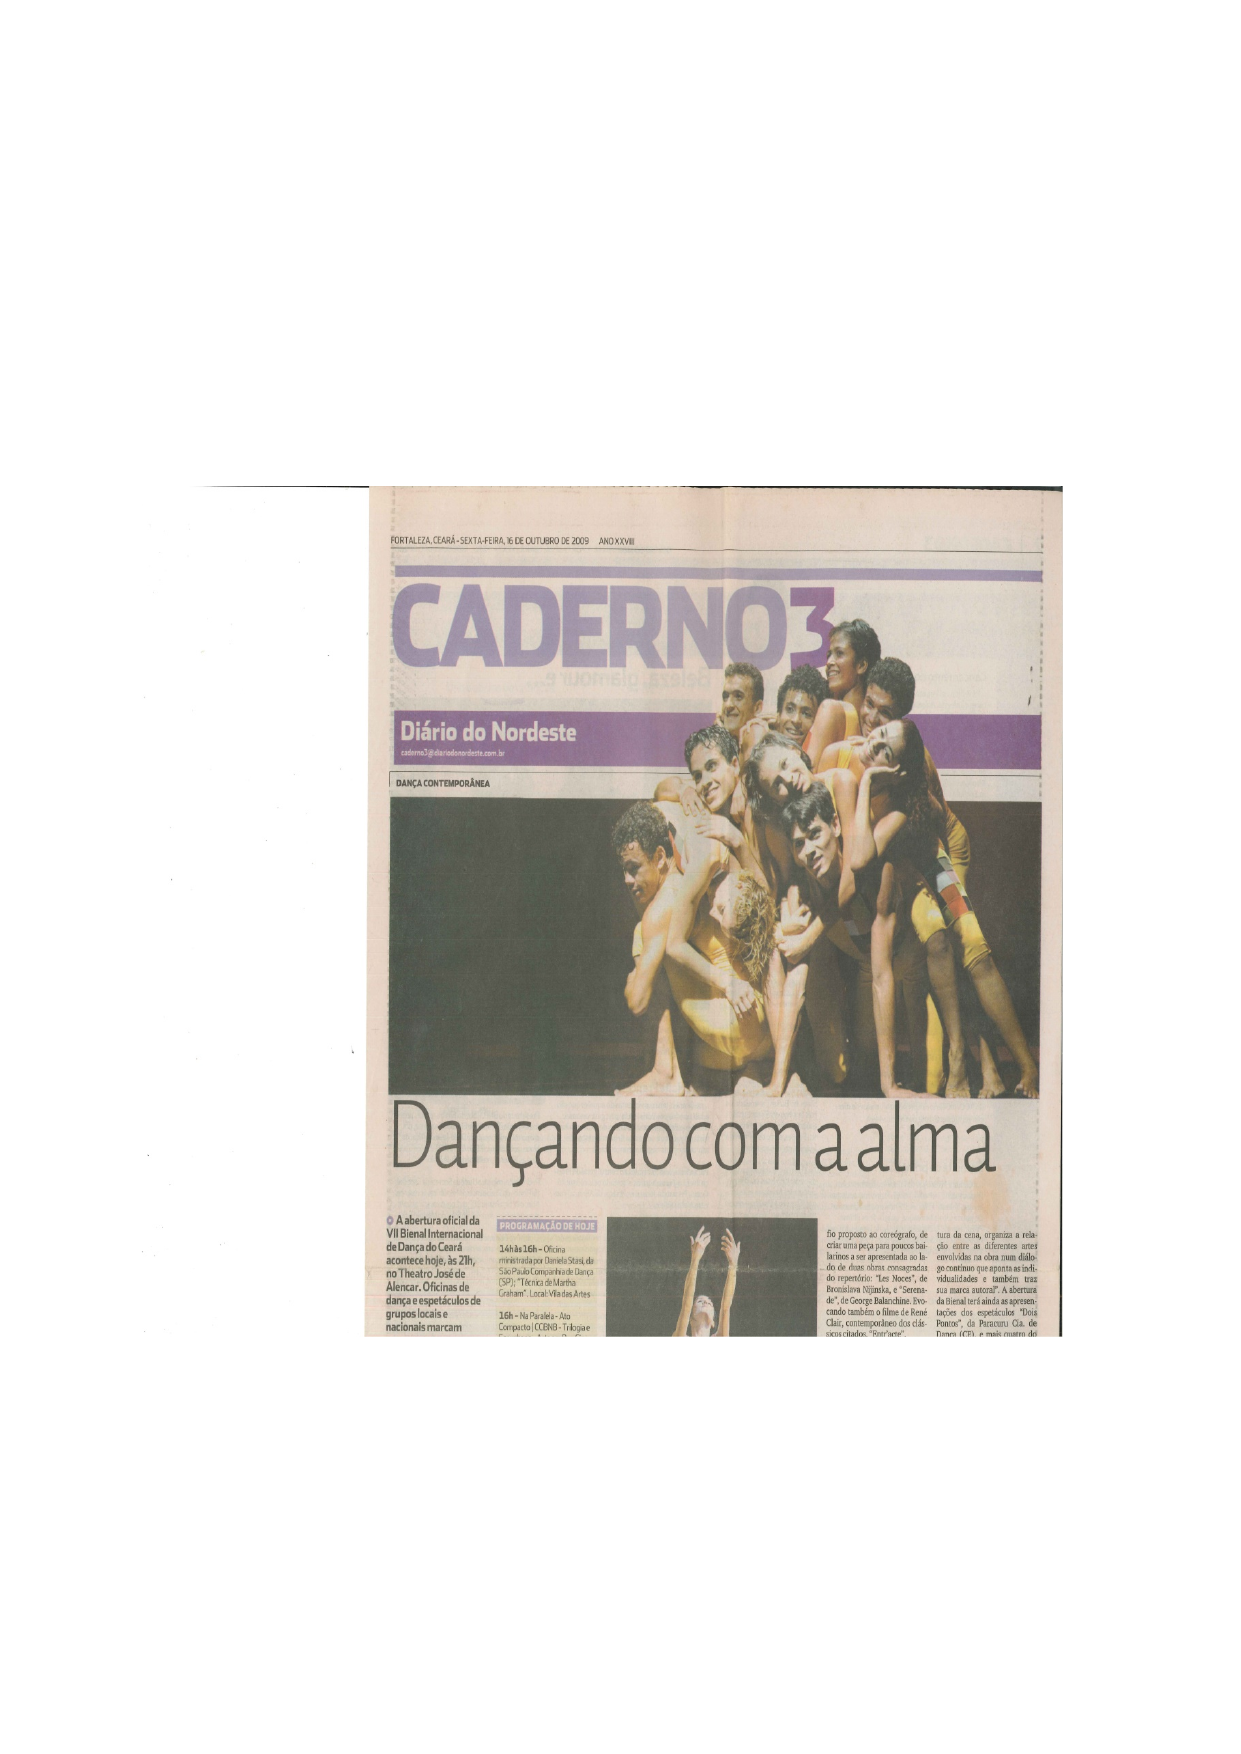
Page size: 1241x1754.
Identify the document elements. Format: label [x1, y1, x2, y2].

picture [141, 486, 1063, 1337]
